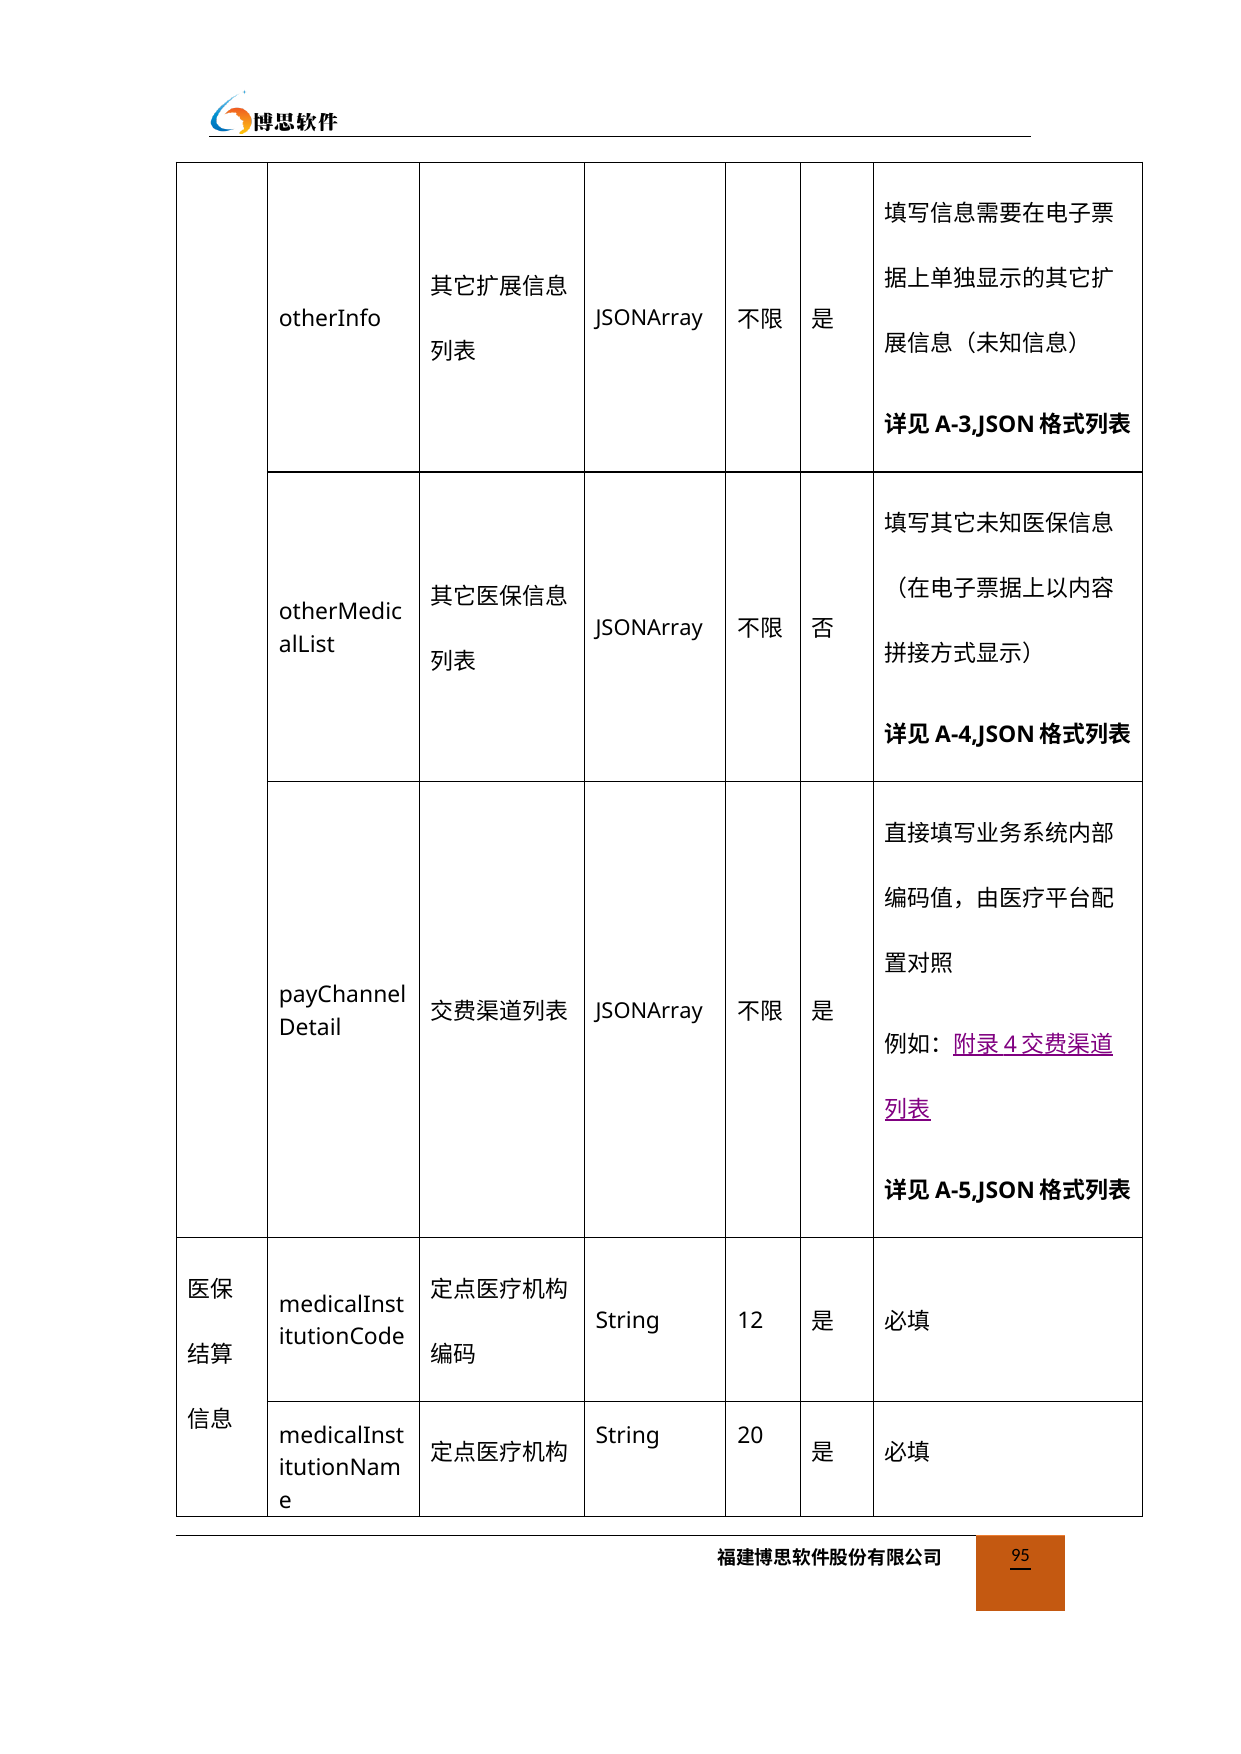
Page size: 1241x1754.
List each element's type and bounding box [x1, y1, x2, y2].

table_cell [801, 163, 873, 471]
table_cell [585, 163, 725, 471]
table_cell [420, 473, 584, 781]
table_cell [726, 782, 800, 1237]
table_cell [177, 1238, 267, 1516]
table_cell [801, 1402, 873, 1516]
picture [209, 88, 345, 134]
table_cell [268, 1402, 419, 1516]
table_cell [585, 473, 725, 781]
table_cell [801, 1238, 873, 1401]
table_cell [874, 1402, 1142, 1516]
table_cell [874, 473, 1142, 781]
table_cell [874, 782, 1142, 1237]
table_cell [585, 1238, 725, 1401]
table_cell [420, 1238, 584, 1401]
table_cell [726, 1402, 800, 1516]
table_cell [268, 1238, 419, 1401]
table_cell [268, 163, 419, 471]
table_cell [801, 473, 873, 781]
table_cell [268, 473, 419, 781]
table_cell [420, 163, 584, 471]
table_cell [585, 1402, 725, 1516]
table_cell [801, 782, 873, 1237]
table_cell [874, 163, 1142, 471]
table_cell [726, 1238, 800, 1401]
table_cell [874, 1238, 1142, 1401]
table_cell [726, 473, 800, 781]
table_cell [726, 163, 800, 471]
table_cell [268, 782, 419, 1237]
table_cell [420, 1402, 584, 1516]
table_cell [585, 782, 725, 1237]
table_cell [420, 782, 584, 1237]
